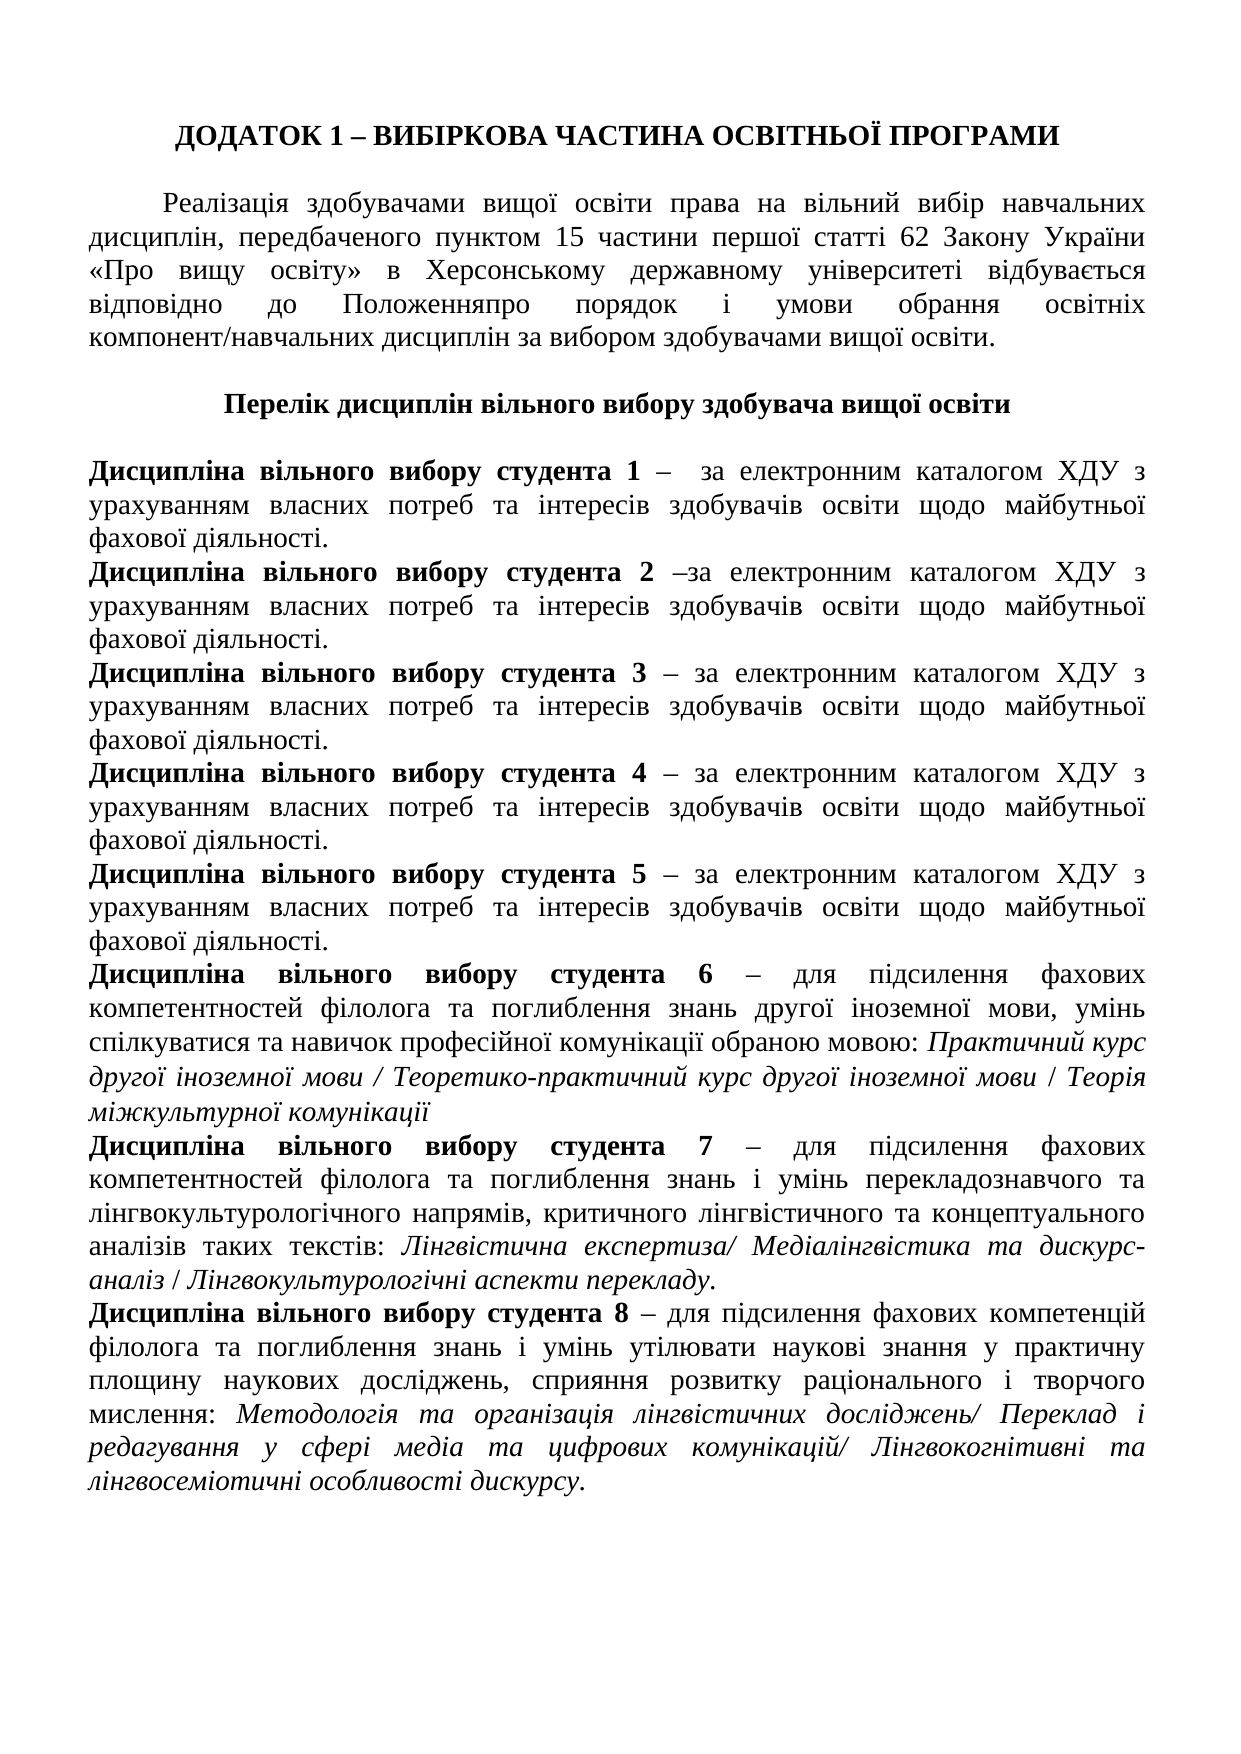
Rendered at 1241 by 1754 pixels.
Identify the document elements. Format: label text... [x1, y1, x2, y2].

text Дисципліна вільного вибору студента 3 – за електронним каталогом ХДУ з урахуванням власних потреб та інтересів здобувачів освіти щодо майбутньої фахової діяльності. [89, 655, 1146, 755]
text Дисципліна вільного вибору студента 1 – за електронним каталогом ХДУ з урахуванням власних потреб та інтересів здобувачів освіти щодо майбутньої фахової діяльності. [89, 453, 1146, 554]
text ДОДАТОК 1 – ВИБІРКОВА ЧАСТИНА ОСВІТНЬОЇ ПРОГРАМИ [89, 118, 1146, 152]
text Дисципліна вільного вибору студента 7 – для підсилення фахових компетентностей філолога та поглиблення знань і умінь перекладознавчого та лінгвокультурологічного напрямів, критичного лінгвістичного та концептуального аналізів таких текстів: Лінгвістична експертиза/ Медіалінгвістика та дискурс- аналіз / Лінгвокультурологічні аспекти перекладу. [89, 1128, 1146, 1295]
text Дисципліна вільного вибору студента 2 –за електронним каталогом ХДУ з урахуванням власних потреб та інтересів здобувачів освіти щодо майбутньої фахової діяльності. [89, 554, 1146, 655]
text Дисципліна вільного вибору студента 6 – для підсилення фахових компетентностей філолога та поглиблення знань другої іноземної мови, умінь спілкуватися та навичок професійної комунікації обраною мовою: Практичний курс другої іноземної мови / Теоретико-практичний курс другої іноземної мови / Теорія міжкультурної комунікації [89, 957, 1146, 1128]
text Перелік дисциплін вільного вибору здобувача вищої освіти [89, 386, 1146, 420]
text Реалізація здобувачами вищої освіти права на вільний вибір навчальних дисциплін, передбаченого пунктом 15 частини першої статті 62 Закону України «Про вищу освіту» в Херсонському державному університеті відбувається відповідно до Положенняпро порядок і умови обрання освітніх компонент/навчальних дисциплін за вибором здобувачами вищої освіти. [89, 185, 1146, 353]
text Дисципліна вільного вибору студента 5 – за електронним каталогом ХДУ з урахуванням власних потреб та інтересів здобувачів освіти щодо майбутньої фахової діяльності. [89, 856, 1146, 957]
text Дисципліна вільного вибору студента 4 – за електронним каталогом ХДУ з урахуванням власних потреб та інтересів здобувачів освіти щодо майбутньої фахової діяльності. [89, 755, 1146, 856]
text Дисципліна вільного вибору студента 8 – для підсилення фахових компетенцій філолога та поглиблення знань і умінь утілювати наукові знання у практичну площину наукових досліджень, сприяння розвитку раціонального і творчого мислення: Методологія та організація лінгвістичних досліджень/ Переклад і редагування у сфері медіа та цифрових комунікацій/ Лінгвокогнітивні та лінгвосеміотичні особливості дискурсу. [89, 1295, 1146, 1497]
